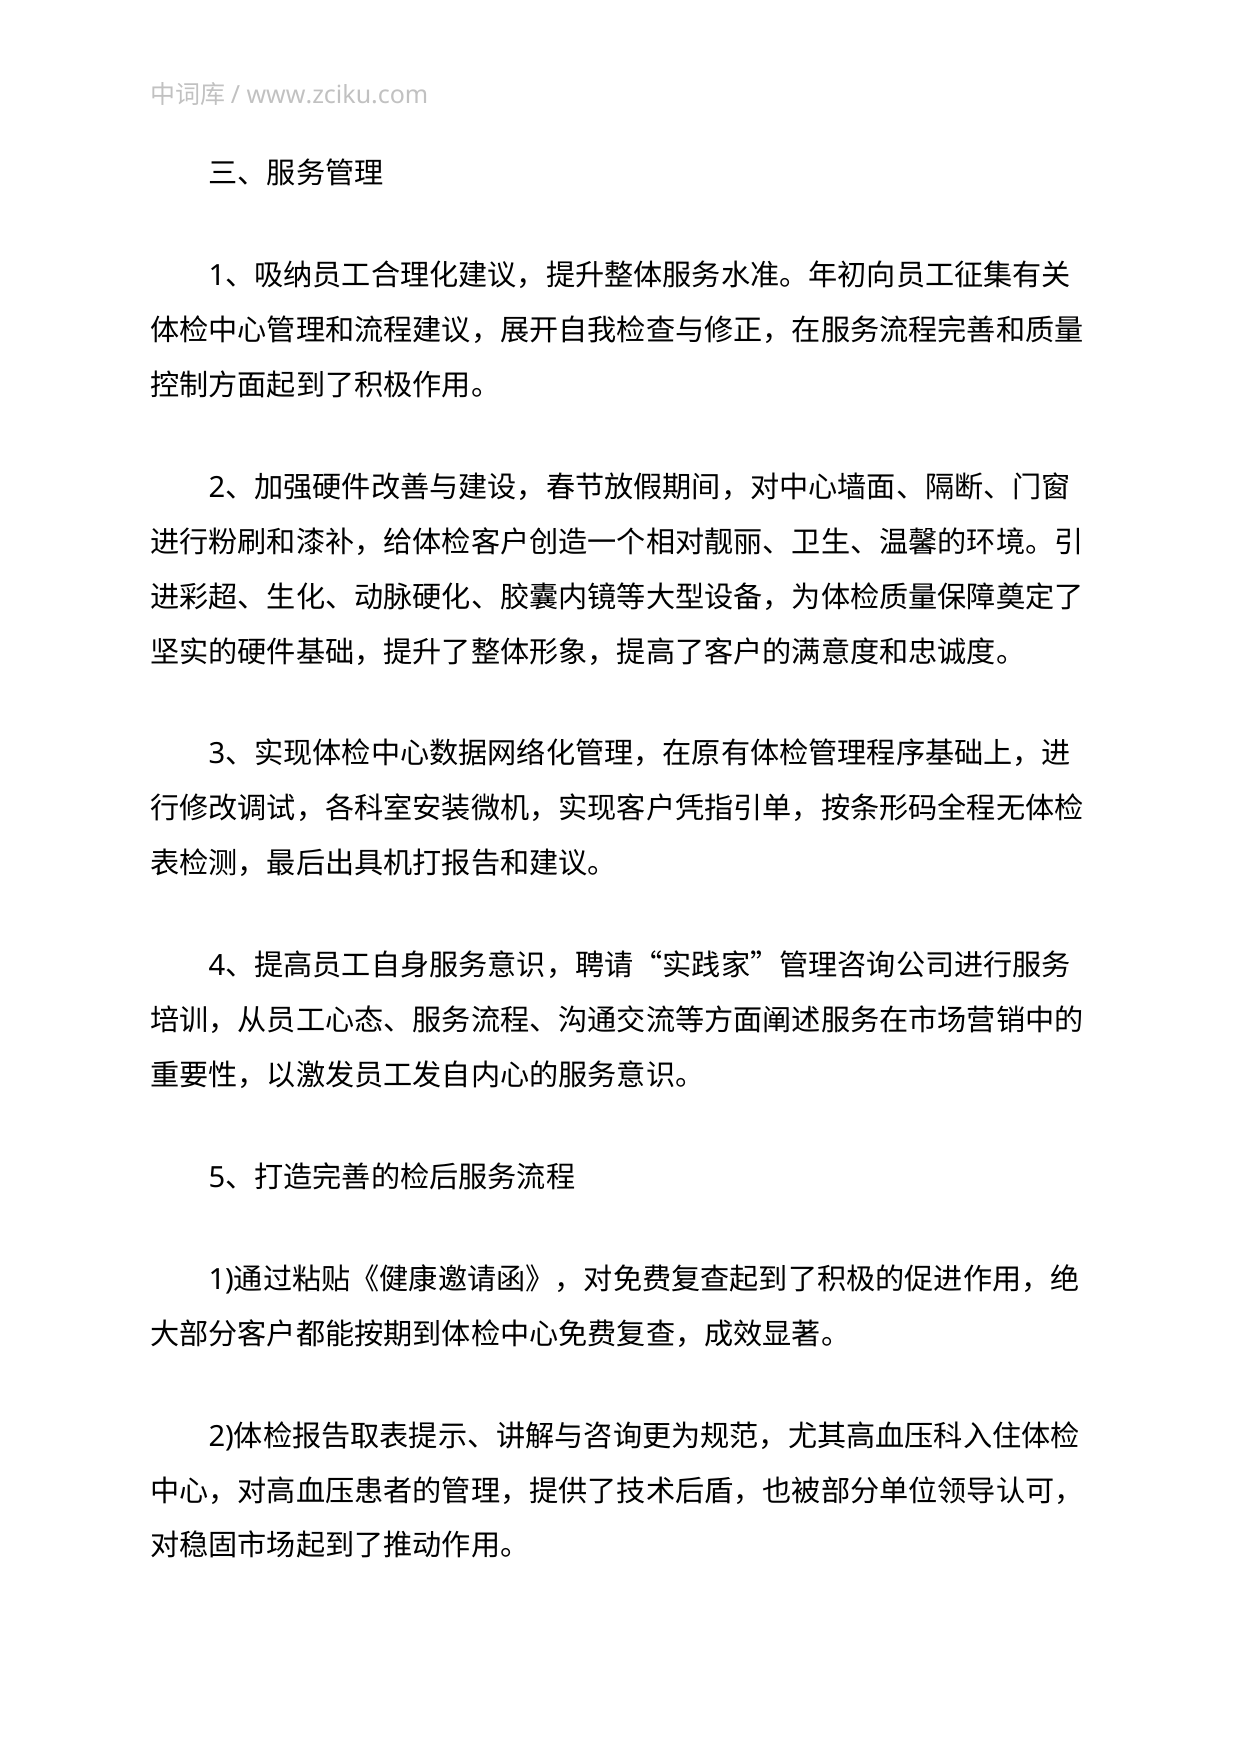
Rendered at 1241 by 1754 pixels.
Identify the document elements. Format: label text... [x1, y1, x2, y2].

text 三、服务管理 [150, 150, 1090, 192]
text 1、吸纳员工合理化建议，提升整体服务水准。年初向员工征集有关体检中心管理和流程建议，展开自我检查与修正，在服务流程完善和质量控制方面起到了积极作用。 [150, 252, 1090, 404]
text 3、实现体检中心数据网络化管理，在原有体检管理程序基础上，进行修改调试，各科室安装微机，实现客户凭指引单，按条形码全程无体检表检测，最后出具机打报告和建议。 [150, 730, 1090, 882]
text 2)体检报告取表提示、讲解与咨询更为规范，尤其高血压科入住体检中心，对高血压患者的管理，提供了技术后盾，也被部分单位领导认可，对稳固市场起到了推动作用。 [150, 1412, 1090, 1564]
text 5、打造完善的检后服务流程 [150, 1153, 1090, 1196]
text 2、加强硬件改善与建设，春节放假期间，对中心墙面、隔断、门窗进行粉刷和漆补，给体检客户创造一个相对靓丽、卫生、温馨的环境。引进彩超、生化、动脉硬化、胶囊内镜等大型设备，为体检质量保障奠定了坚实的硬件基础，提升了整体形象，提高了客户的满意度和忠诚度。 [150, 463, 1090, 671]
text 4、提高员工自身服务意识，聘请“实践家”管理咨询公司进行服务培训，从员工心态、服务流程、沟通交流等方面阐述服务在市场营销中的重要性，以激发员工发自内心的服务意识。 [150, 942, 1090, 1094]
text 1)通过粘贴《健康邀请函》，对免费复查起到了积极的促进作用，绝大部分客户都能按期到体检中心免费复查，成效显著。 [150, 1255, 1090, 1353]
